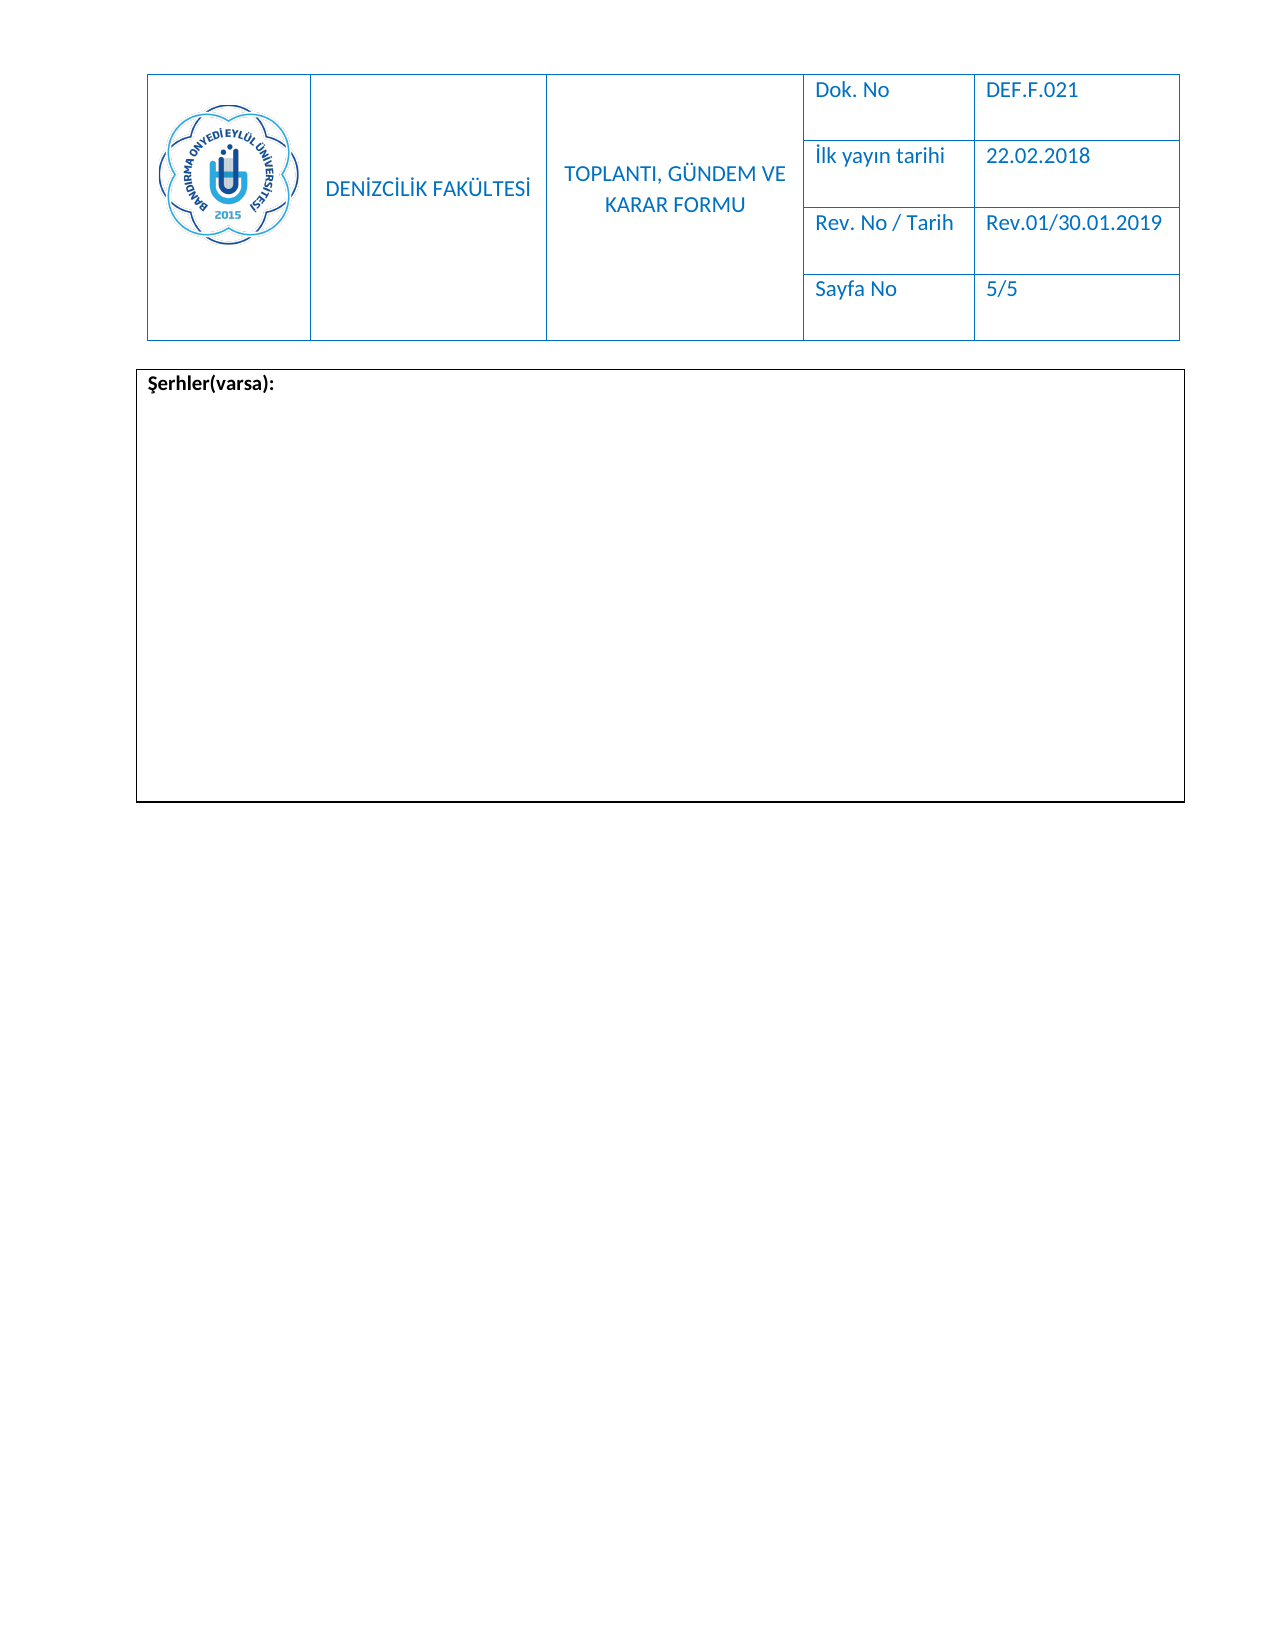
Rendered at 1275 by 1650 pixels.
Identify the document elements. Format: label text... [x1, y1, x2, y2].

table_cell Şerhler(varsa): [137, 370, 1184, 801]
picture [158, 105, 299, 245]
